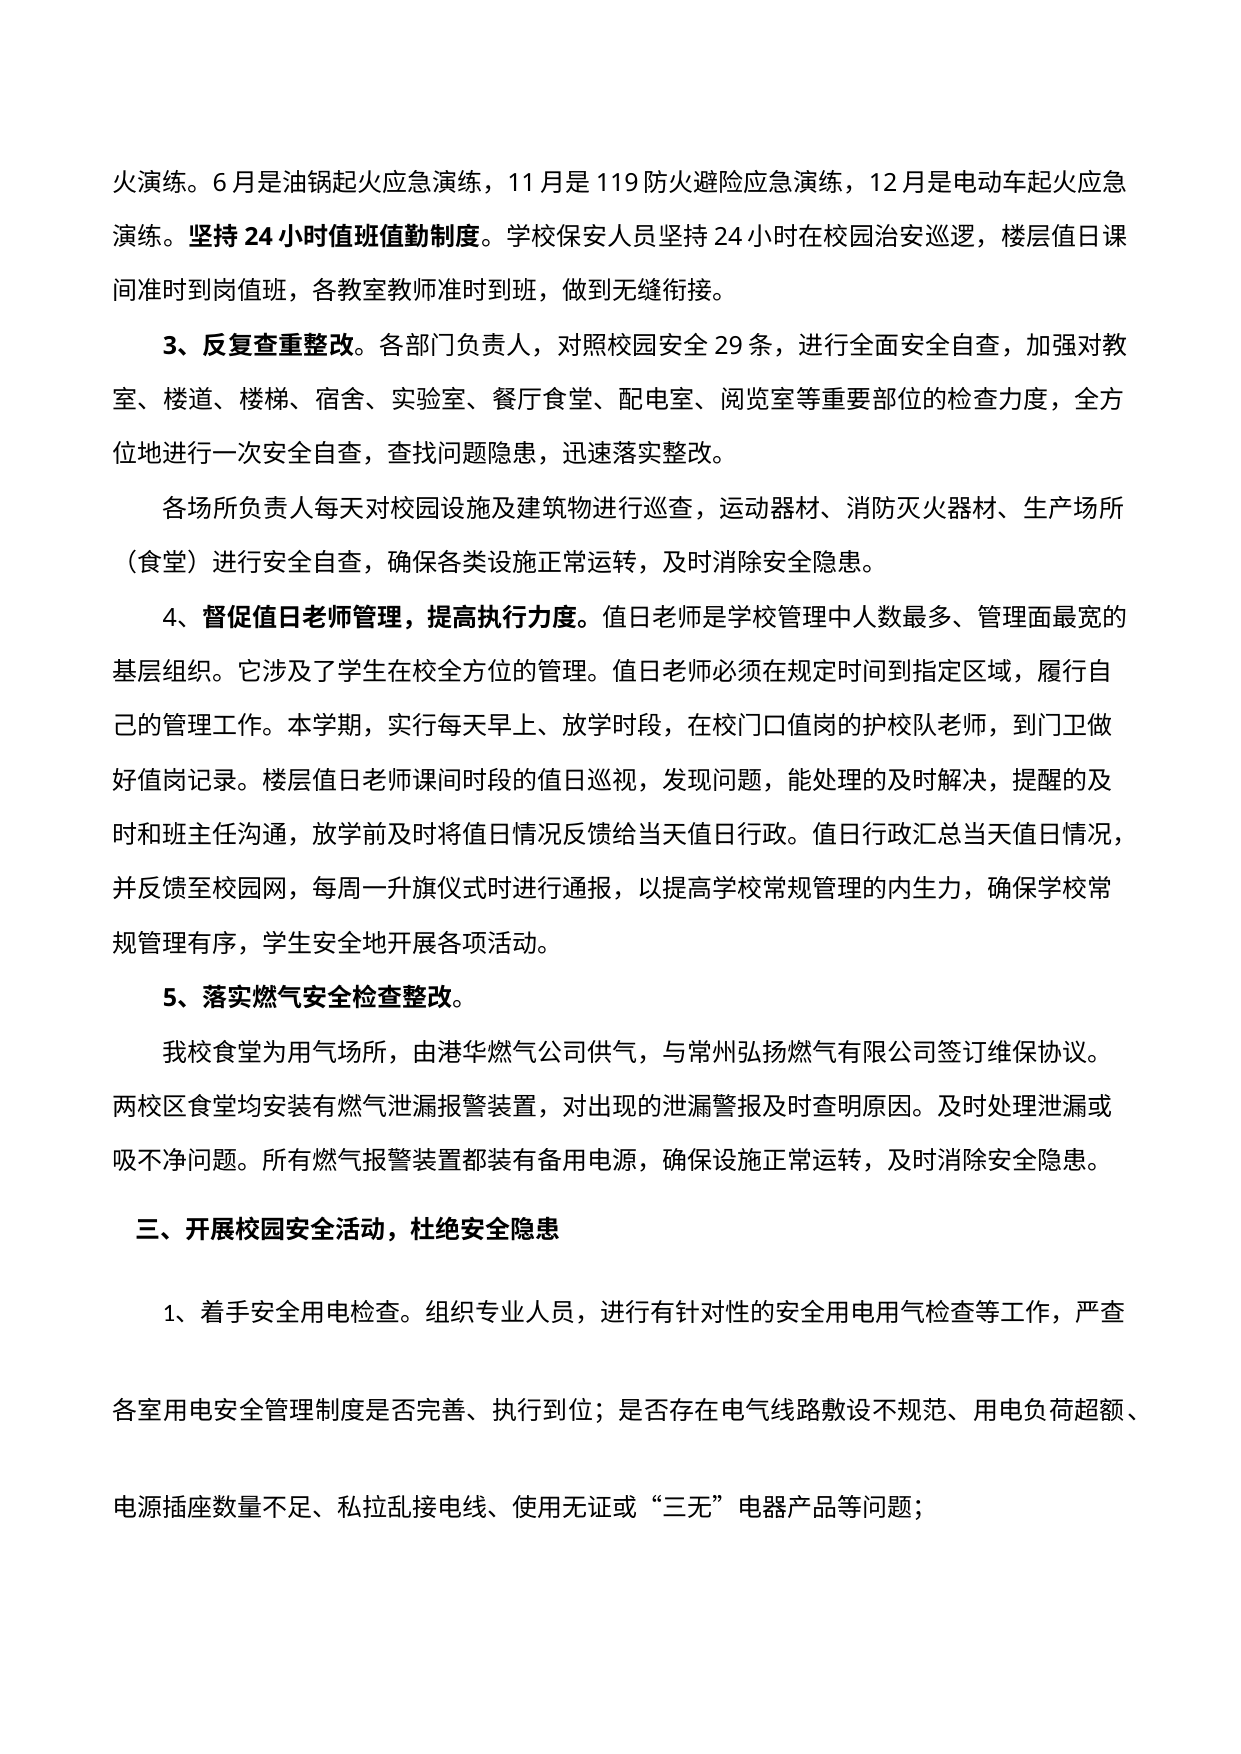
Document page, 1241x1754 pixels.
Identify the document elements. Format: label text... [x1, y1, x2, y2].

text 5、落实燃气安全检查整改。 [112, 978, 1128, 1014]
text 三、开展校园安全活动，杜绝安全隐患 [112, 1195, 1128, 1260]
text 3、反复查重整改。各部门负责人，对照校园安全29条，进行全面安全自查，加强对教室、楼道、楼梯、宿舍、实验室、餐厅食堂、配电室、阅览室等重要部位的检查力度，全方位地进行一次安全自查，查找问题隐患，迅速落实整改。 [112, 325, 1128, 470]
text 我校食堂为用气场所，由港华燃气公司供气，与常州弘扬燃气有限公司签订维保协议。两校区食堂均安装有燃气泄漏报警装置，对出现的泄漏警报及时查明原因。及时处理泄漏或吸不净问题。所有燃气报警装置都装有备用电源，确保设施正常运转，及时消除安全隐患。 [112, 1032, 1128, 1177]
text 4、督促值日老师管理，提高执行力度。值日老师是学校管理中人数最多、管理面最宽的基层组织。它涉及了学生在校全方位的管理。值日老师必须在规定时间到指定区域，履行自己的管理工作。本学期，实行每天早上、放学时段，在校门口值岗的护校队老师，到门卫做好值岗记录。楼层值日老师课间时段的值日巡视，发现问题，能处理的及时解决，提醒的及时和班主任沟通，放学前及时将值日情况反馈给当天值日行政。值日行政汇总当天值日情况，并反馈至校园网，每周一升旗仪式时进行通报，以提高学校常规管理的内生力，确保学校常规管理有序，学生安全地开展各项活动。 [112, 597, 1128, 959]
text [112, 162, 1128, 307]
text 各场所负责人每天对校园设施及建筑物进行巡查，运动器材、消防灭火器材、生产场所（食堂）进行安全自查，确保各类设施正常运转，及时消除安全隐患。 [112, 488, 1128, 579]
text 1、着手安全用电检查。组织专业人员，进行有针对性的安全用电用气检查等工作，严查各室用电安全管理制度是否完善、执行到位；是否存在电气线路敷设不规范、用电负荷超额、电源插座数量不足、私拉乱接电线、使用无证或“三无”电器产品等问题； [112, 1278, 1128, 1538]
